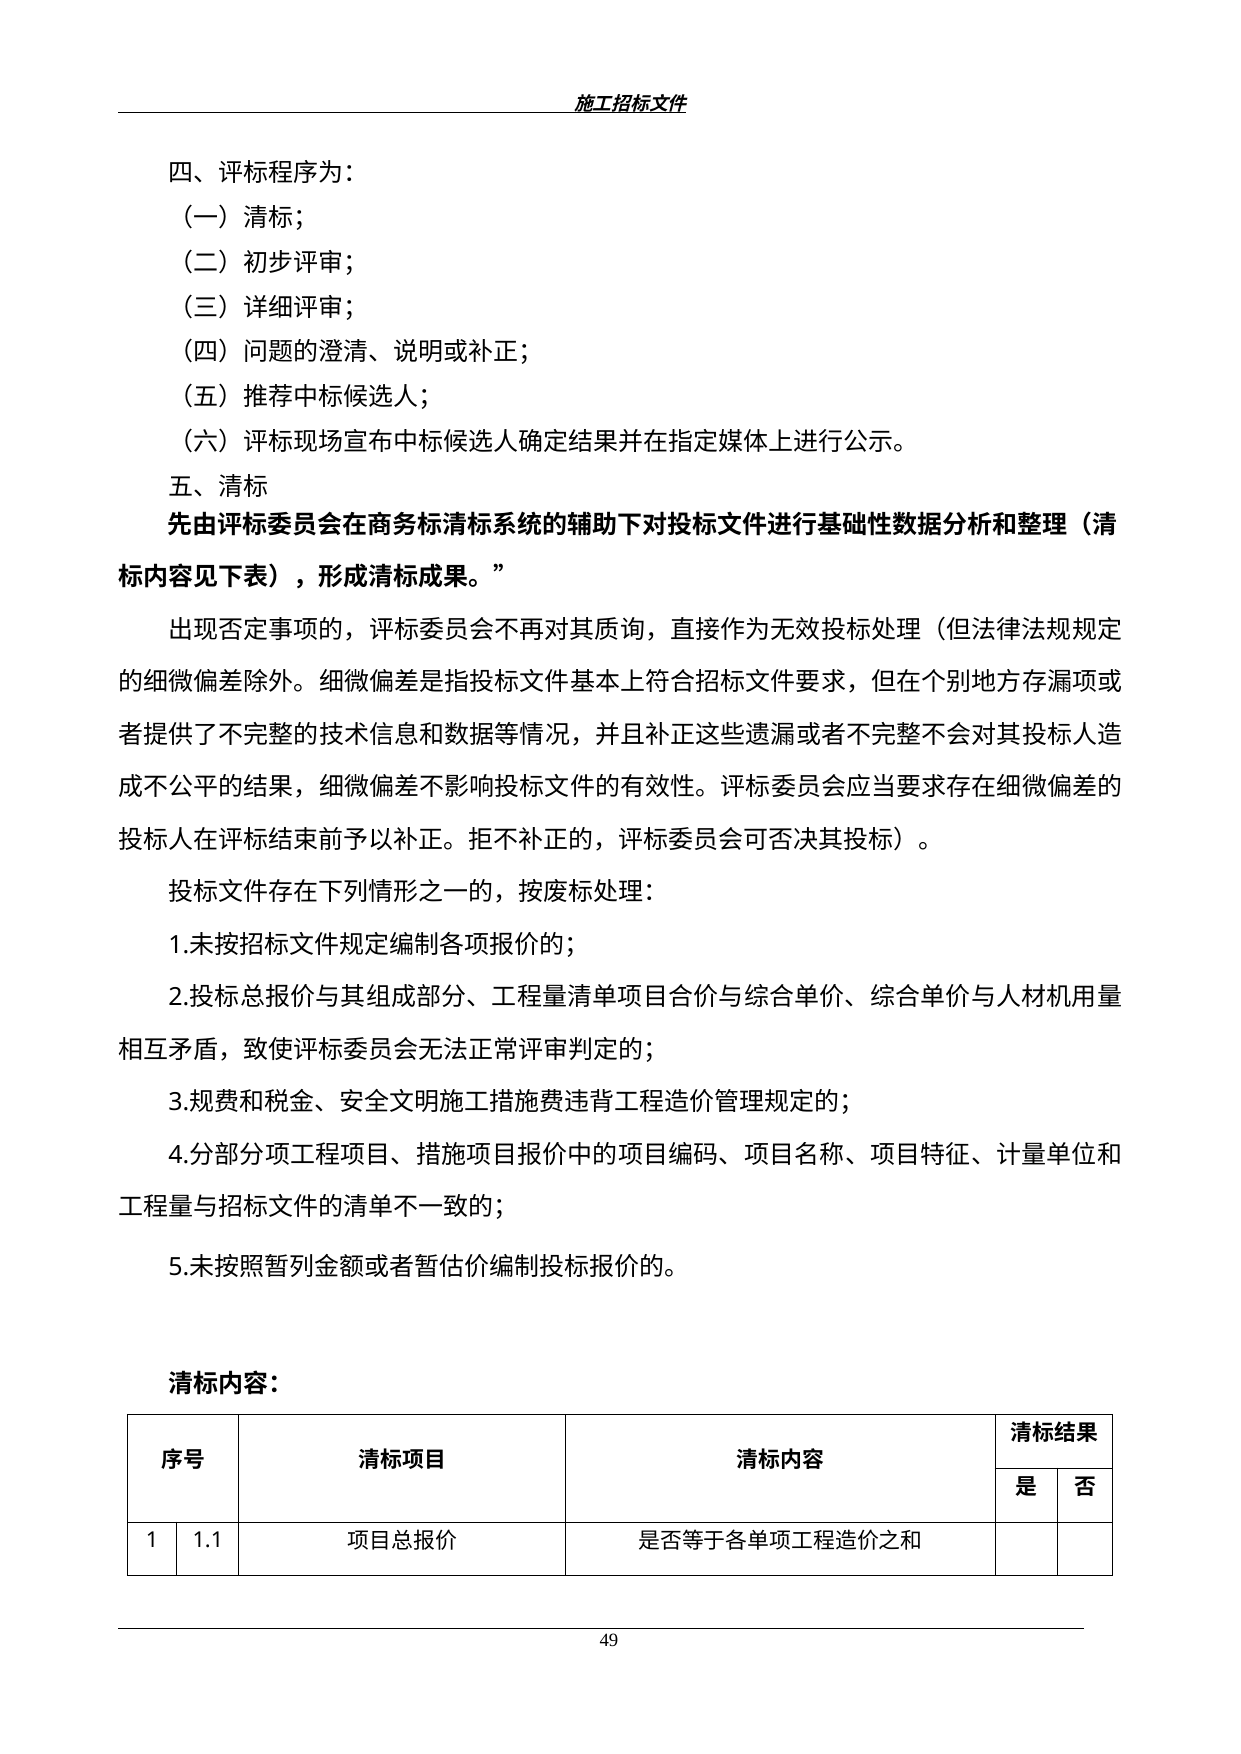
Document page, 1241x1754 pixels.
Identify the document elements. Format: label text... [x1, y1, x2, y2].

text （一）清标； [118, 191, 1122, 235]
text 4.分部分项工程项目、措施项目报价中的项目编码、项目名称、项目特征、计量单位和工程量与招标文件的清单不一致的； [118, 1134, 1122, 1223]
text （三）详细评审； [118, 280, 1122, 325]
text 清标内容： [118, 1349, 1122, 1414]
text 5.未按照暂列金额或者暂估价编制投标报价的。 [118, 1239, 1122, 1284]
table_header 清标结果 [996, 1415, 1112, 1468]
text 出现否定事项的，评标委员会不再对其质询，直接作为无效投标处理（但法律法规规定的细微偏差除外。细微偏差是指投标文件基本上符合招标文件要求，但在个别地方存漏项或者提供了不完整的技术信息和数据等情况，并且补正这些遗漏或者不完整不会对其投标人造成不公平的结果，细微偏差不影响投标文件的有效性。评标委员会应当要求存在细微偏差的投标人在评标结束前予以补正。拒不补正的，评标委员会可否决其投标）。 [118, 609, 1122, 855]
text （二）初步评审； [118, 235, 1122, 280]
table_cell 是否等于各单项工程造价之和 [566, 1523, 995, 1575]
table_cell 1 [128, 1523, 176, 1575]
table_cell [1058, 1523, 1112, 1575]
text 先由评标委员会在商务标清标系统的辅助下对投标文件进行基础性数据分析和整理（清标内容见下表），形成清标成果。” [118, 504, 1122, 593]
table_cell 1.1 [177, 1523, 238, 1575]
table_header 清标内容 [566, 1415, 995, 1522]
table_cell 是 [996, 1469, 1057, 1522]
table_cell [996, 1523, 1057, 1575]
text 五、清标 [118, 459, 1122, 504]
table_header 清标项目 [239, 1415, 565, 1522]
text （五）推荐中标候选人； [118, 370, 1122, 414]
text 3.规费和税金、安全文明施工措施费违背工程造价管理规定的； [118, 1082, 1122, 1118]
table_cell 项目总报价 [239, 1523, 565, 1575]
text 投标文件存在下列情形之一的，按废标处理： [118, 872, 1122, 908]
text 2.投标总报价与其组成部分、工程量清单项目合价与综合单价、综合单价与人材机用量相互矛盾，致使评标委员会无法正常评审判定的； [118, 977, 1122, 1065]
text （六）评标现场宣布中标候选人确定结果并在指定媒体上进行公示。 [118, 414, 1122, 459]
text 1.未按招标文件规定编制各项报价的； [118, 924, 1122, 960]
text （四）问题的澄清、说明或补正； [118, 325, 1122, 370]
text 四、评标程序为： [118, 146, 1122, 191]
table_header 序号 [128, 1415, 238, 1522]
table_cell 否 [1058, 1469, 1112, 1522]
